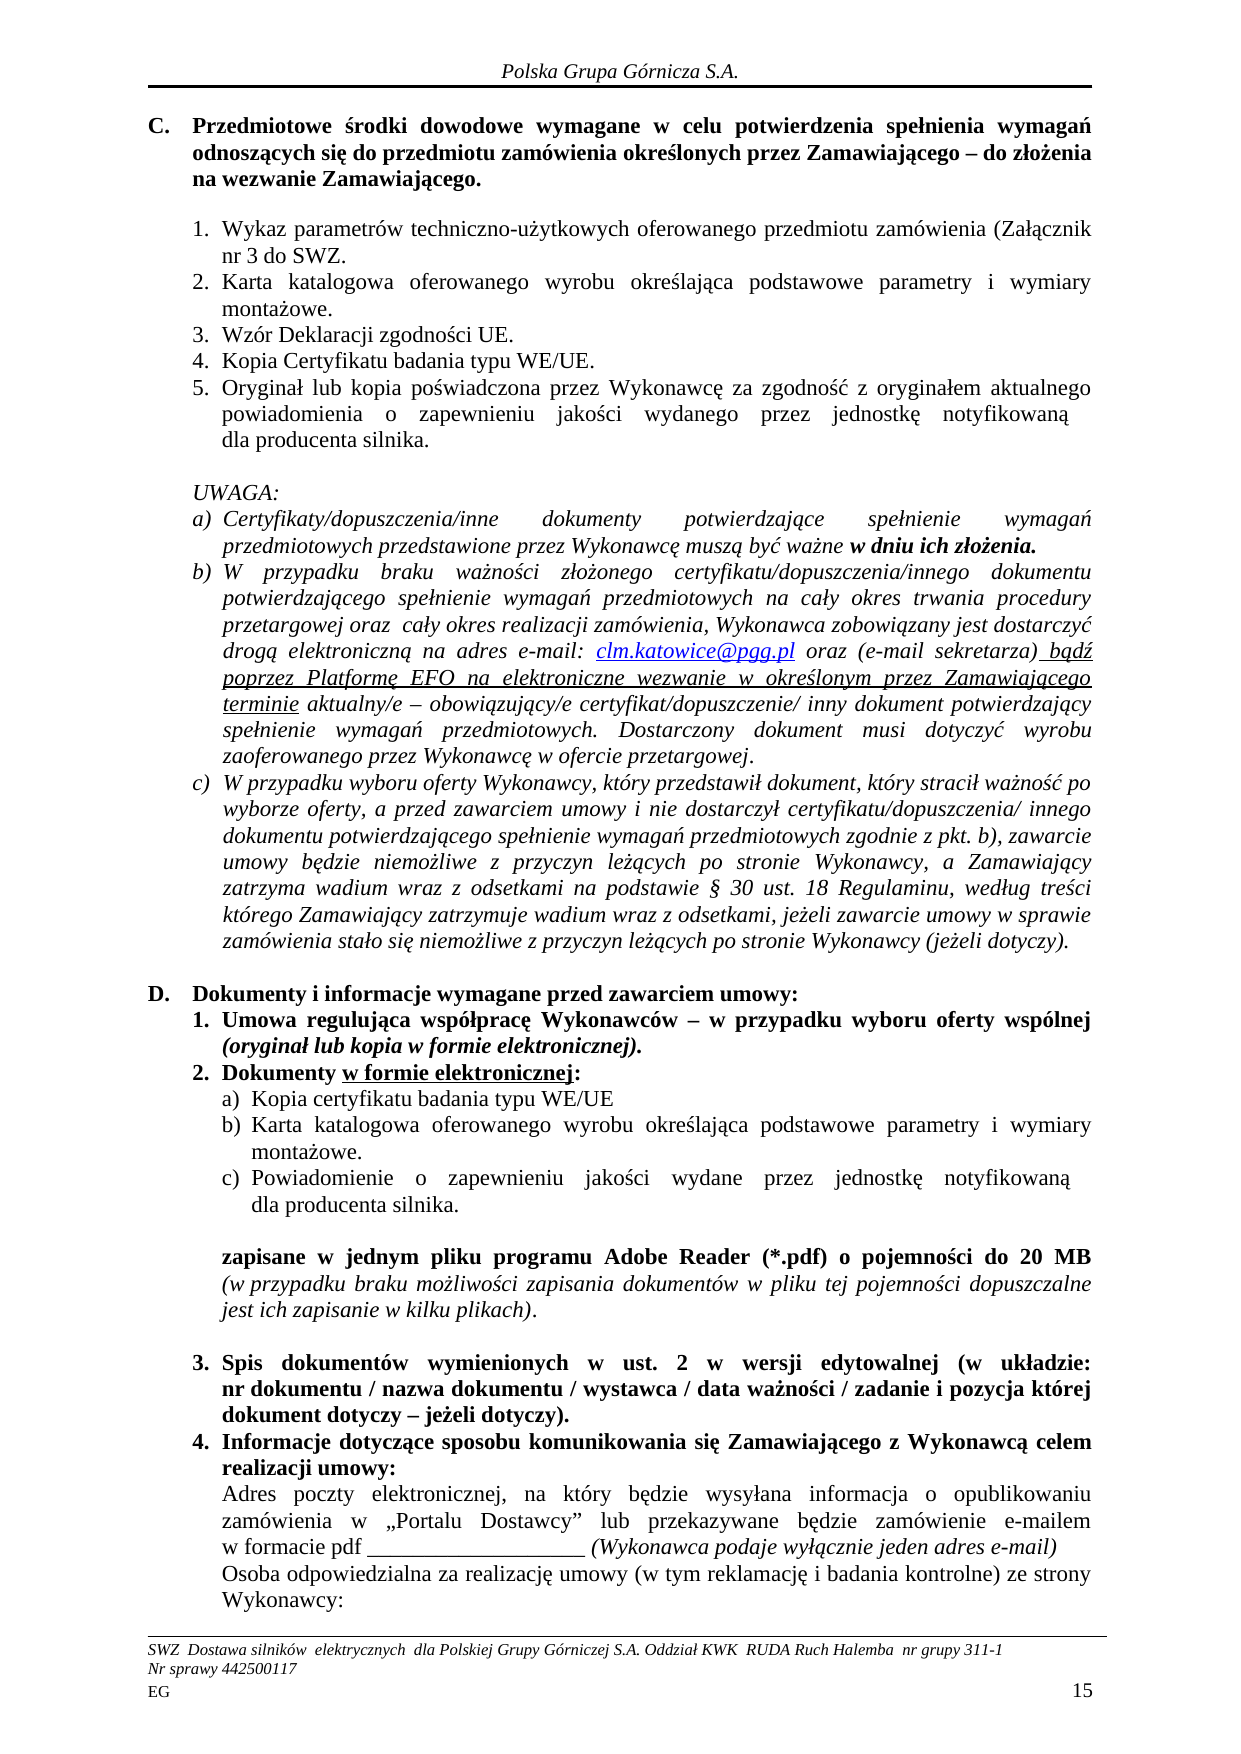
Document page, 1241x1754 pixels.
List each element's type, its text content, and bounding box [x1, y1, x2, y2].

list Wzór Deklaracji zgodności UE. [192, 321, 1092, 347]
list Karta katalogowa oferowanego wyrobu określająca podstawowe parametry i wymiary montażowe. [192, 268, 1092, 321]
list Umowa regulująca współpracę Wykonawców – w przypadku wyboru oferty wspólnej (oryginał lub kopia w formie elektronicznej). [192, 1006, 1092, 1059]
text zapisane w jednym pliku programu Adobe Reader (*.pdf) o pojemności do 20 MB (w przypadku braku możliwości zapisania dokumentów w pliku tej pojemności dopuszczalne jest ich zapisanie w kilku plikach). [222, 1243, 1092, 1322]
text Osoba odpowiedzialna za realizację umowy (w tym reklamację i badania kontrolne) ze strony Wykonawcy: [222, 1559, 1092, 1612]
list Spis dokumentów wymienionych w ust. 2 w wersji edytowalnej (w układzie: nr dokumentu / nazwa dokumentu / wystawca / data ważności / zadanie i pozycja której dokument dotyczy – jeżeli dotyczy). [192, 1349, 1092, 1428]
list Kopia Certyfikatu badania typu WE/UE. [192, 347, 1092, 374]
list Przedmiotowe środki dowodowe wymagane w celu potwierdzenia spełnienia wymagań odnoszących się do przedmiotu zamówienia określonych przez Zamawiającego – do złożenia na wezwanie Zamawiającego. [148, 112, 1092, 191]
list Kopia certyfikatu badania typu WE/UE [222, 1085, 1092, 1112]
list W przypadku wyboru oferty Wykonawcy, który przedstawił dokument, który stracił ważność po wyborze oferty, a przed zawarciem umowy i nie dostarczył certyfikatu/dopuszczenia/ innego dokumentu potwierdzającego spełnienie wymagań przedmiotowych zgodnie z pkt. b), zawarcie umowy będzie niemożliwe z przyczyn leżących po stronie Wykonawcy, a Zamawiający zatrzyma wadium wraz z odsetkami na podstawie § 30 ust. 18 Regulaminu, według treści którego Zamawiający zatrzymuje wadium wraz z odsetkami, jeżeli zawarcie umowy w sprawie zamówienia stało się niemożliwe z przyczyn leżących po stronie Wykonawcy (jeżeli dotyczy). [192, 769, 1092, 953]
list Powiadomienie o zapewnieniu jakości wydane przez jednostkę notyfikowaną dla producenta silnika. [222, 1164, 1092, 1217]
list Informacje dotyczące sposobu komunikowania się Zamawiającego z Wykonawcą celem realizacji umowy: [192, 1428, 1092, 1481]
list Dokumenty w formie elektronicznej: [192, 1059, 1092, 1085]
list Oryginał lub kopia poświadczona przez Wykonawcę za zgodność z oryginałem aktualnego powiadomienia o zapewnieniu jakości wydanego przez jednostkę notyfikowaną dla producenta silnika. [192, 374, 1092, 453]
list Wykaz parametrów techniczno-użytkowych oferowanego przedmiotu zamówienia (Załącznik nr 3 do SWZ. [192, 216, 1092, 268]
list Karta katalogowa oferowanego wyrobu określająca podstawowe parametry i wymiary montażowe. [222, 1112, 1092, 1164]
list Adres poczty elektronicznej, na który będzie wysyłana informacja o opublikowaniu zamówienia w „Portalu Dostawcy” lub przekazywane będzie zamówienie e-mailem w formacie pdf ___________________ (Wykonawca podaje wyłącznie jeden adres e-mail) [222, 1481, 1092, 1559]
list W przypadku braku ważności złożonego certyfikatu/dopuszczenia/innego dokumentu potwierdzającego spełnienie wymagań przedmiotowych na cały okres trwania procedury przetargowej oraz cały okres realizacji zamówienia, Wykonawca zobowiązany jest dostarczyć drogą elektroniczną na adres e-mail: clm.katowice@pgg.pl oraz (e-mail sekretarza) bądź poprzez Platformę EFO na elektroniczne wezwanie w określonym przez Zamawiającego terminie aktualny/e – obowiązujący/e certyfikat/dopuszczenie/ inny dokument potwierdzający spełnienie wymagań przedmiotowych. Dostarczony dokument musi dotyczyć wyrobu zaoferowanego przez Wykonawcę w ofercie przetargowej. [192, 558, 1092, 769]
list Certyfikaty/dopuszczenia/inne dokumenty potwierdzające spełnienie wymagań przedmiotowych przedstawione przez Wykonawcę muszą być ważne w dniu ich złożenia. [192, 505, 1092, 558]
list Dokumenty i informacje wymagane przed zawarciem umowy: [148, 980, 1092, 1006]
text UWAGA: [192, 479, 1092, 505]
